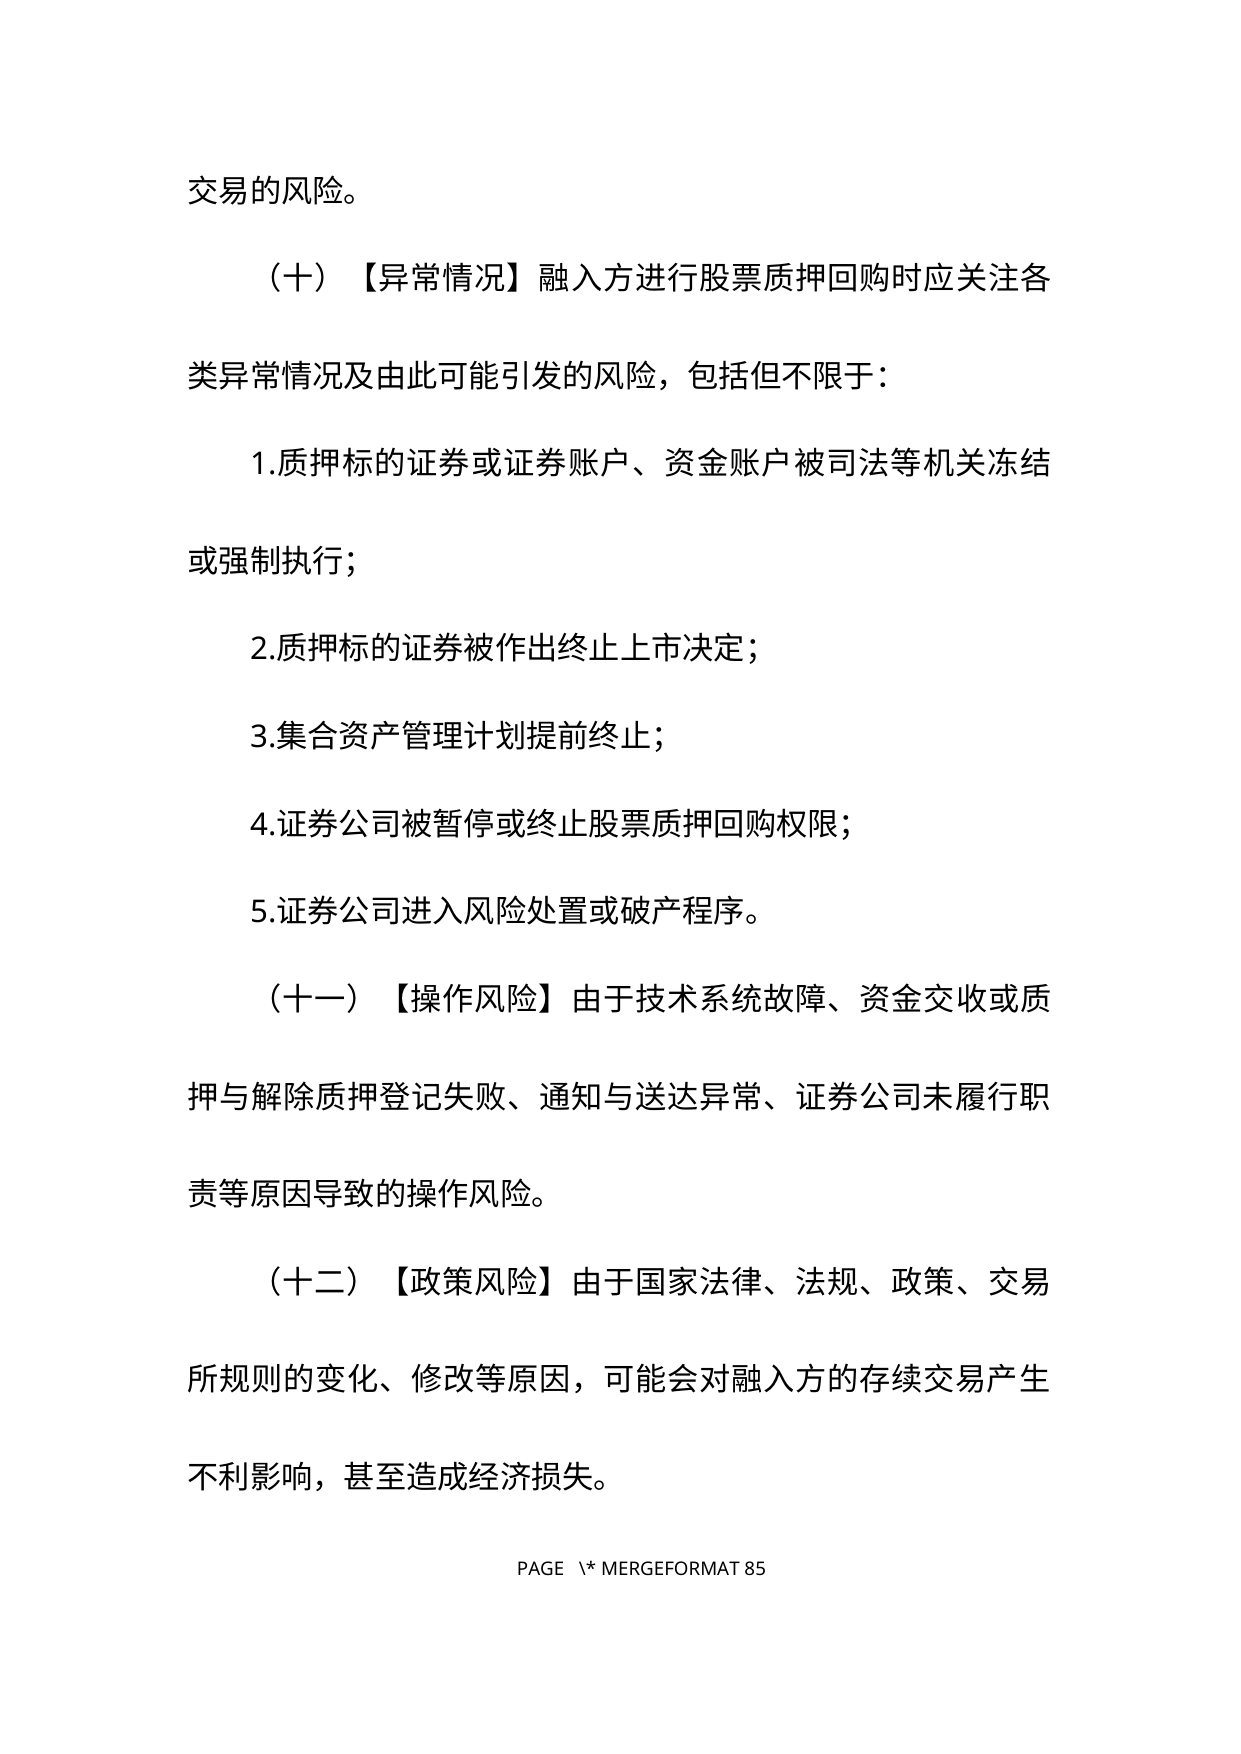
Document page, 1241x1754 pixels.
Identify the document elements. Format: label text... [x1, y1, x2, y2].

text 3.集合资产管理计划提前终止； [187, 701, 1053, 766]
text 5.证券公司进入风险处置或破产程序。 [187, 877, 1053, 942]
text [187, 156, 1053, 221]
text 4.证券公司被暂停或终止股票质押回购权限； [187, 789, 1053, 854]
text 2.质押标的证券被作出终止上市决定； [187, 614, 1053, 679]
text （十二）【政策风险】由于国家法律、法规、政策、交易所规则的变化、修改等原因，可能会对融入方的存续交易产生不利影响，甚至造成经济损失。 [187, 1247, 1053, 1507]
text （十）【异常情况】融入方进行股票质押回购时应关注各类异常情况及由此可能引发的风险，包括但不限于： [187, 243, 1053, 406]
text （十一）【操作风险】由于技术系统故障、资金交收或质押与解除质押登记失败、通知与送达异常、证券公司未履行职责等原因导致的操作风险。 [187, 964, 1053, 1224]
text 1.质押标的证券或证券账户、资金账户被司法等机关冻结或强制执行； [187, 428, 1053, 591]
